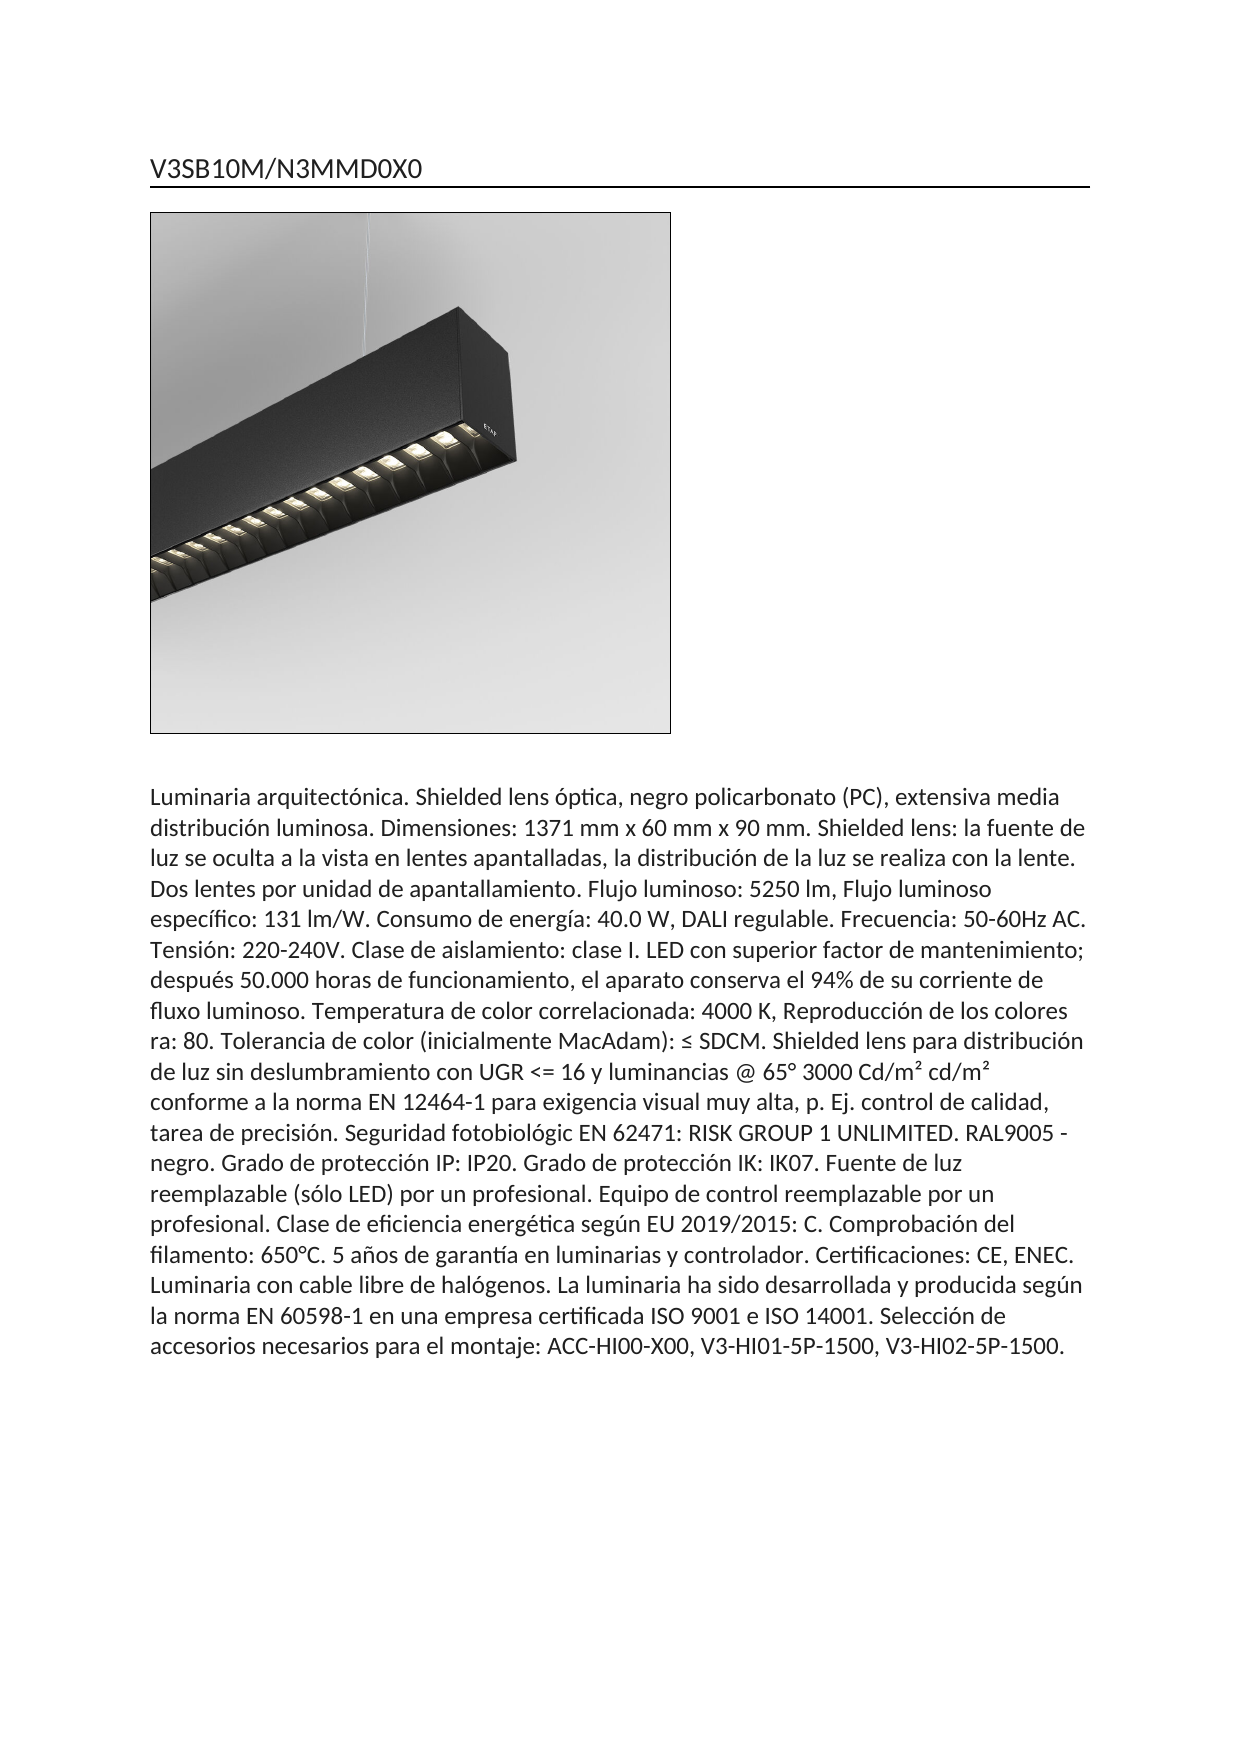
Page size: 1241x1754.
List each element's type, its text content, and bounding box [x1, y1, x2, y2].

text V3SB10M/N3MMD0X0 [150, 150, 1090, 186]
text Luminaria arquitectónica. Shielded lens óptica, negro policarbonato (PC), extensiva media distribución luminosa. Dimensiones: 1371 mm x 60 mm x 90 mm. Shielded lens: la fuente de luz se oculta a la vista en lentes apantalladas, la distribución de la luz se realiza con la lente. Dos lentes por unidad de apantallamiento. Flujo luminoso: 5250 lm, Flujo luminoso específico: 131 lm/W. Consumo de energía: 40.0 W, DALI regulable. Frecuencia: 50-60Hz AC. Tensión: 220-240V. Clase de aislamiento: clase I. LED con superior factor de mantenimiento; después 50.000 horas de funcionamiento, el aparato conserva el 94% de su corriente de fluxo luminoso. Temperatura de color correlacionada: 4000 K, Reproducción de los colores ra: 80. Tolerancia de color (inicialmente MacAdam): ≤ SDCM. Shielded lens para distribución de luz sin deslumbramiento con UGR <= 16 y luminancias @ 65° 3000 Cd/m² cd/m² conforme a la norma EN 12464-1 para exigencia visual muy alta, p. Ej. control de calidad, tarea de precisión. Seguridad fotobiológic EN 62471: RISK GROUP 1 UNLIMITED. RAL9005 - negro. Grado de protección IP: IP20. Grado de protección IK: IK07. Fuente de luz reemplazable (sólo LED) por un profesional. Equipo de control reemplazable por un profesional. Clase de eficiencia energética según EU 2019/2015: C. Comprobación del filamento: 650°C. 5 años de garantía en luminarias y controlador. Certificaciones: CE, ENEC. Luminaria con cable libre de halógenos. La luminaria ha sido desarrollada y producida según la norma EN 60598-1 en una empresa certificada ISO 9001 e ISO 14001. Selección de accesorios necesarios para el montaje: ACC-HI00-X00, V3-HI01-5P-1500, V3-HI02-5P-1500. [150, 781, 1090, 1361]
picture [151, 213, 670, 733]
